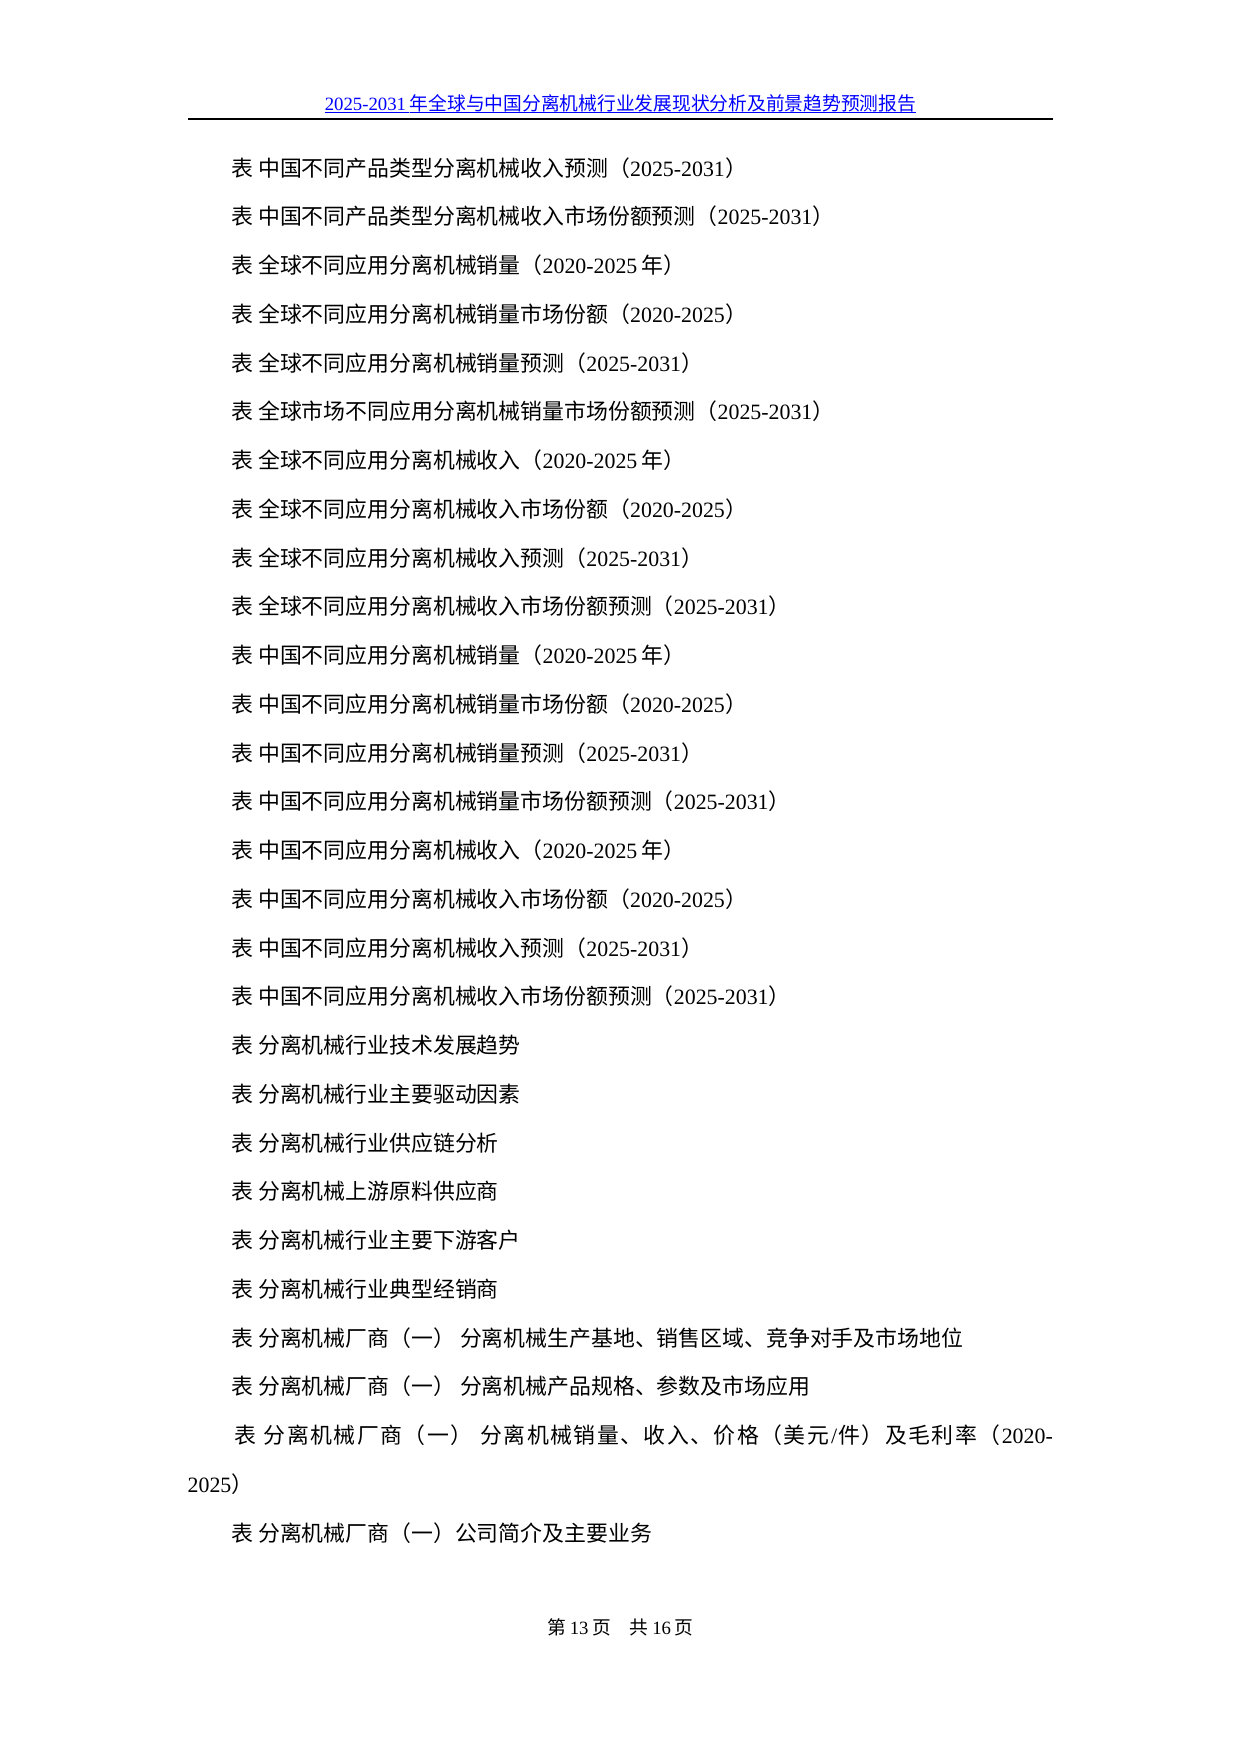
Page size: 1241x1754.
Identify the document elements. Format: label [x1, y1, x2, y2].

text [187, 150, 1053, 1548]
